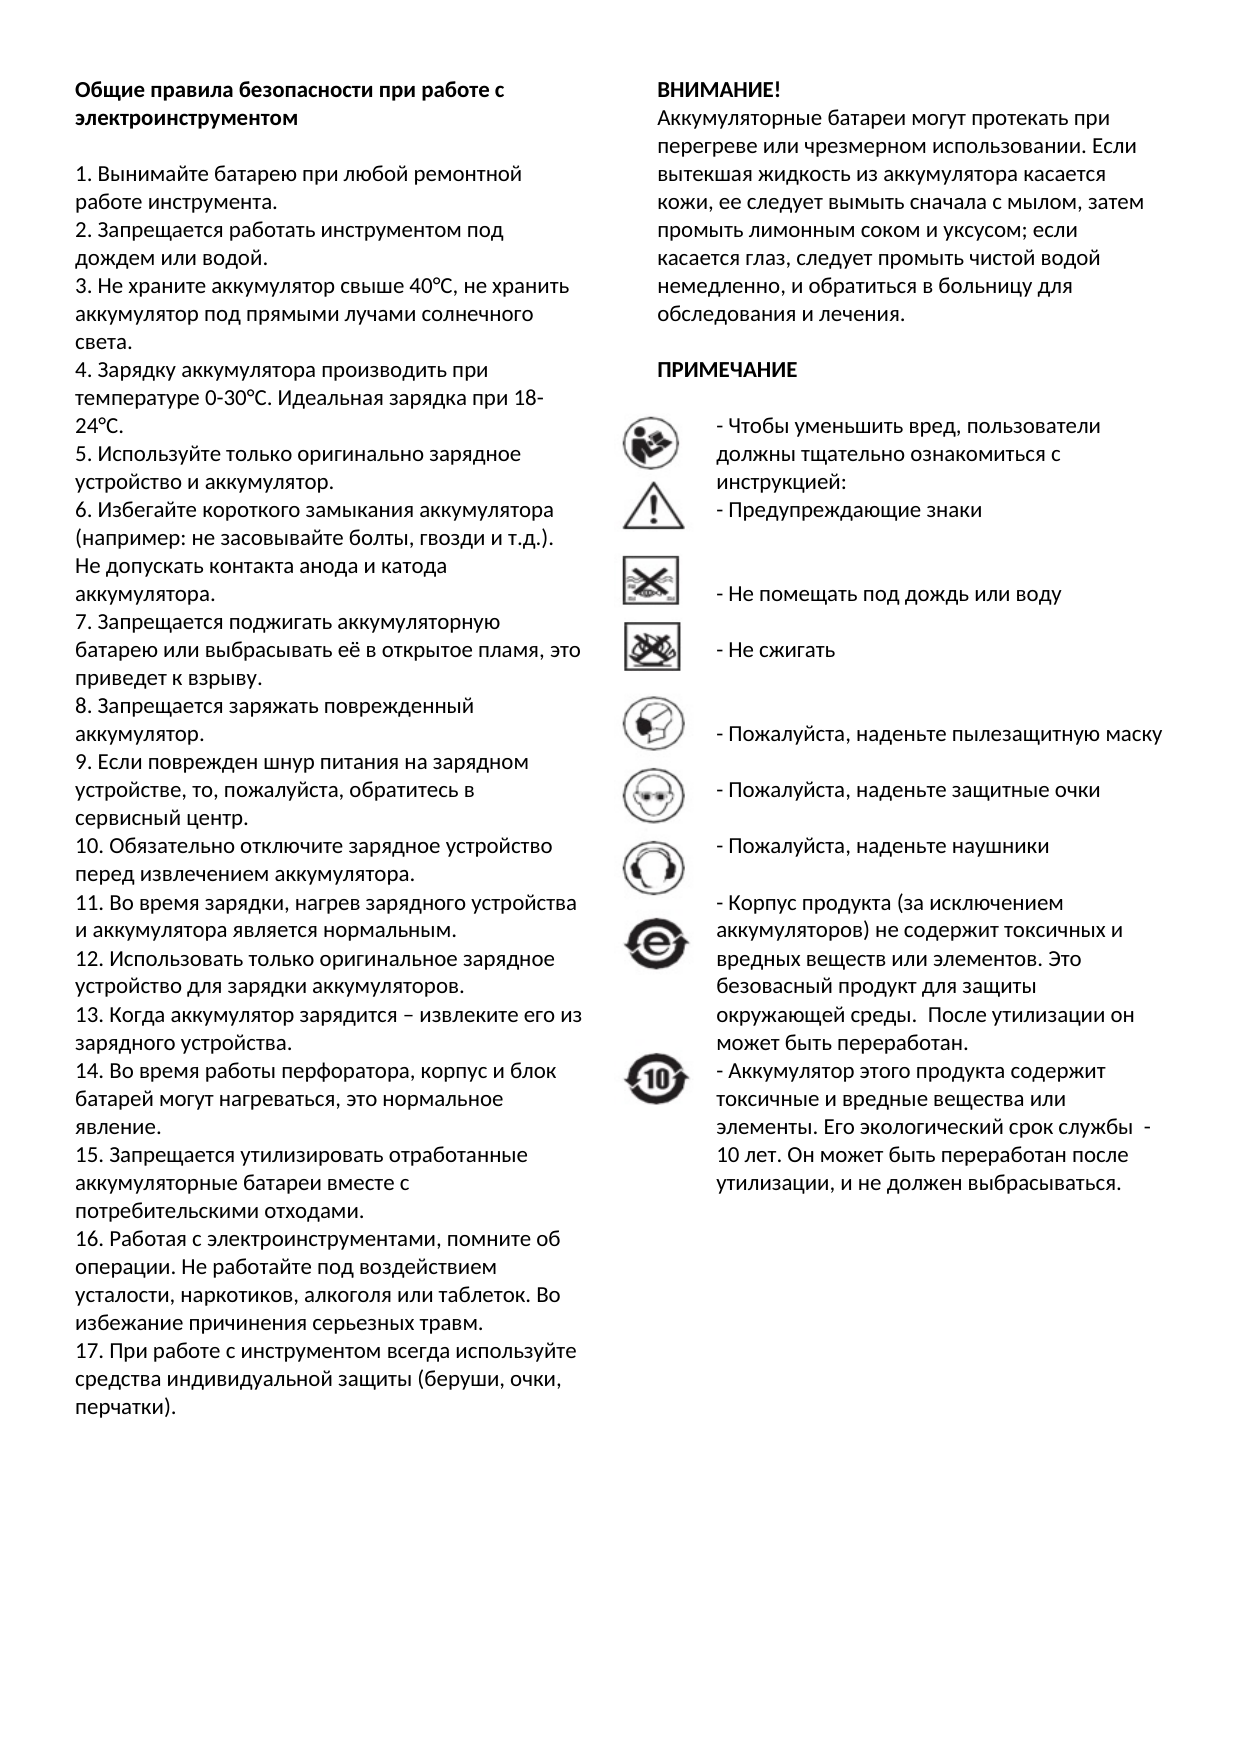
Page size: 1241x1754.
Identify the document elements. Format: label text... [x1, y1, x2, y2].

text 6. Избегайте короткого замыкания аккумулятора (например: не засовывайте болты, гвозди и т.д.). Не допускать контакта анода и катода аккумулятора. [75, 495, 583, 607]
text 13. Когда аккумулятор зарядится – извлеките его из зарядного устройства. [75, 1000, 583, 1056]
text 8. Запрещается заряжать поврежденный аккумулятор. [75, 691, 583, 747]
text - Чтобы уменьшить вред, пользователи должны тщательно ознакомиться с инструкцией: [716, 411, 1165, 495]
text 16. Работая с электроинструментами, помните об [75, 1224, 583, 1252]
text 7. Запрещается поджигать аккумуляторную батарею или выбрасывать её в открытое пламя, это приведет к взрыву. [75, 607, 583, 691]
text 15. Запрещается утилизировать отработанные аккумуляторные батареи вместе с потребительскими отходами. [75, 1140, 583, 1224]
text операции. Не работайте под воздействием усталости, наркотиков, алкоголя или таблеток. Во избежание причинения серьезных травм. [75, 1252, 583, 1336]
text - Корпус продукта (за исключением аккумуляторов) не содержит токсичных и вредных веществ или элементов. Это безовасный продукт для защиты окружающей среды. После утилизации он может быть переработан. [716, 888, 1165, 1056]
picture [613, 413, 694, 1110]
text 2. Запрещается работать инструментом под дождем или водой. [75, 215, 583, 271]
text 12. Использовать только оригинальное зарядное устройство для зарядки аккумуляторов. [75, 944, 583, 1000]
text - Не помещать под дождь или воду [716, 579, 1165, 607]
text 4. Зарядку аккумулятора производить при температуре 0-30°C. Идеальная зарядка при 18-24°C. [75, 355, 583, 439]
text 10. Обязательно отключите зарядное устройство перед извлечением аккумулятора. [75, 832, 583, 888]
text Аккумуляторные батареи могут протекать при перегреве или чрезмерном использовании. Если [657, 103, 1165, 159]
text 17. При работе с инструментом всегда используйте средства индивидуальной защиты (беруши, очки, перчатки). [75, 1336, 583, 1420]
text - Не сжигать [716, 635, 1165, 663]
text вытекшая жидкость из аккумулятора касается кожи, ее следует вымыть сначала с мылом, затем промыть лимонным соком и уксусом; если касается глаз, следует промыть чистой водой [657, 159, 1165, 271]
text 5. Используйте только оригинально зарядное устройство и аккумулятор. [75, 439, 583, 495]
text 9. Если поврежден шнур питания на зарядном устройстве, то, пожалуйста, обратитесь в сервисный центр. [75, 747, 583, 832]
text 11. Во время зарядки, нагрев зарядного устройства и аккумулятора является нормальным. [75, 888, 583, 944]
text Общие правила безопасности при работе с электроинструментом [75, 75, 583, 131]
text 1. Вынимайте батарею при любой ремонтной работе инструмента. [75, 159, 583, 215]
text - Пожалуйста, наденьте пылезащитную маску [716, 719, 1165, 747]
text ПРИМЕЧАНИЕ [657, 355, 1165, 383]
text - Пожалуйста, наденьте наушники [716, 832, 1165, 859]
text - Предупреждающие знаки [716, 495, 1165, 523]
text 3. Не храните аккумулятор свыше 40°C, не хранить аккумулятор под прямыми лучами солнечного света. [75, 271, 583, 355]
text немедленно, и обратиться в больницу для обследования и лечения. [657, 271, 1165, 327]
text - Аккумулятор этого продукта содержит токсичные и вредные вещества или элементы. Его экологический срок службы - 10 лет. Он может быть переработан после утилизации, и не должен выбрасываться. [716, 1056, 1165, 1196]
text - Пожалуйста, наденьте защитные очки [716, 776, 1165, 803]
text 14. Во время работы перфоратора, корпус и блок батарей могут нагреваться, это нормальное явление. [75, 1056, 583, 1140]
text ВНИМАНИЕ! [657, 75, 1165, 103]
